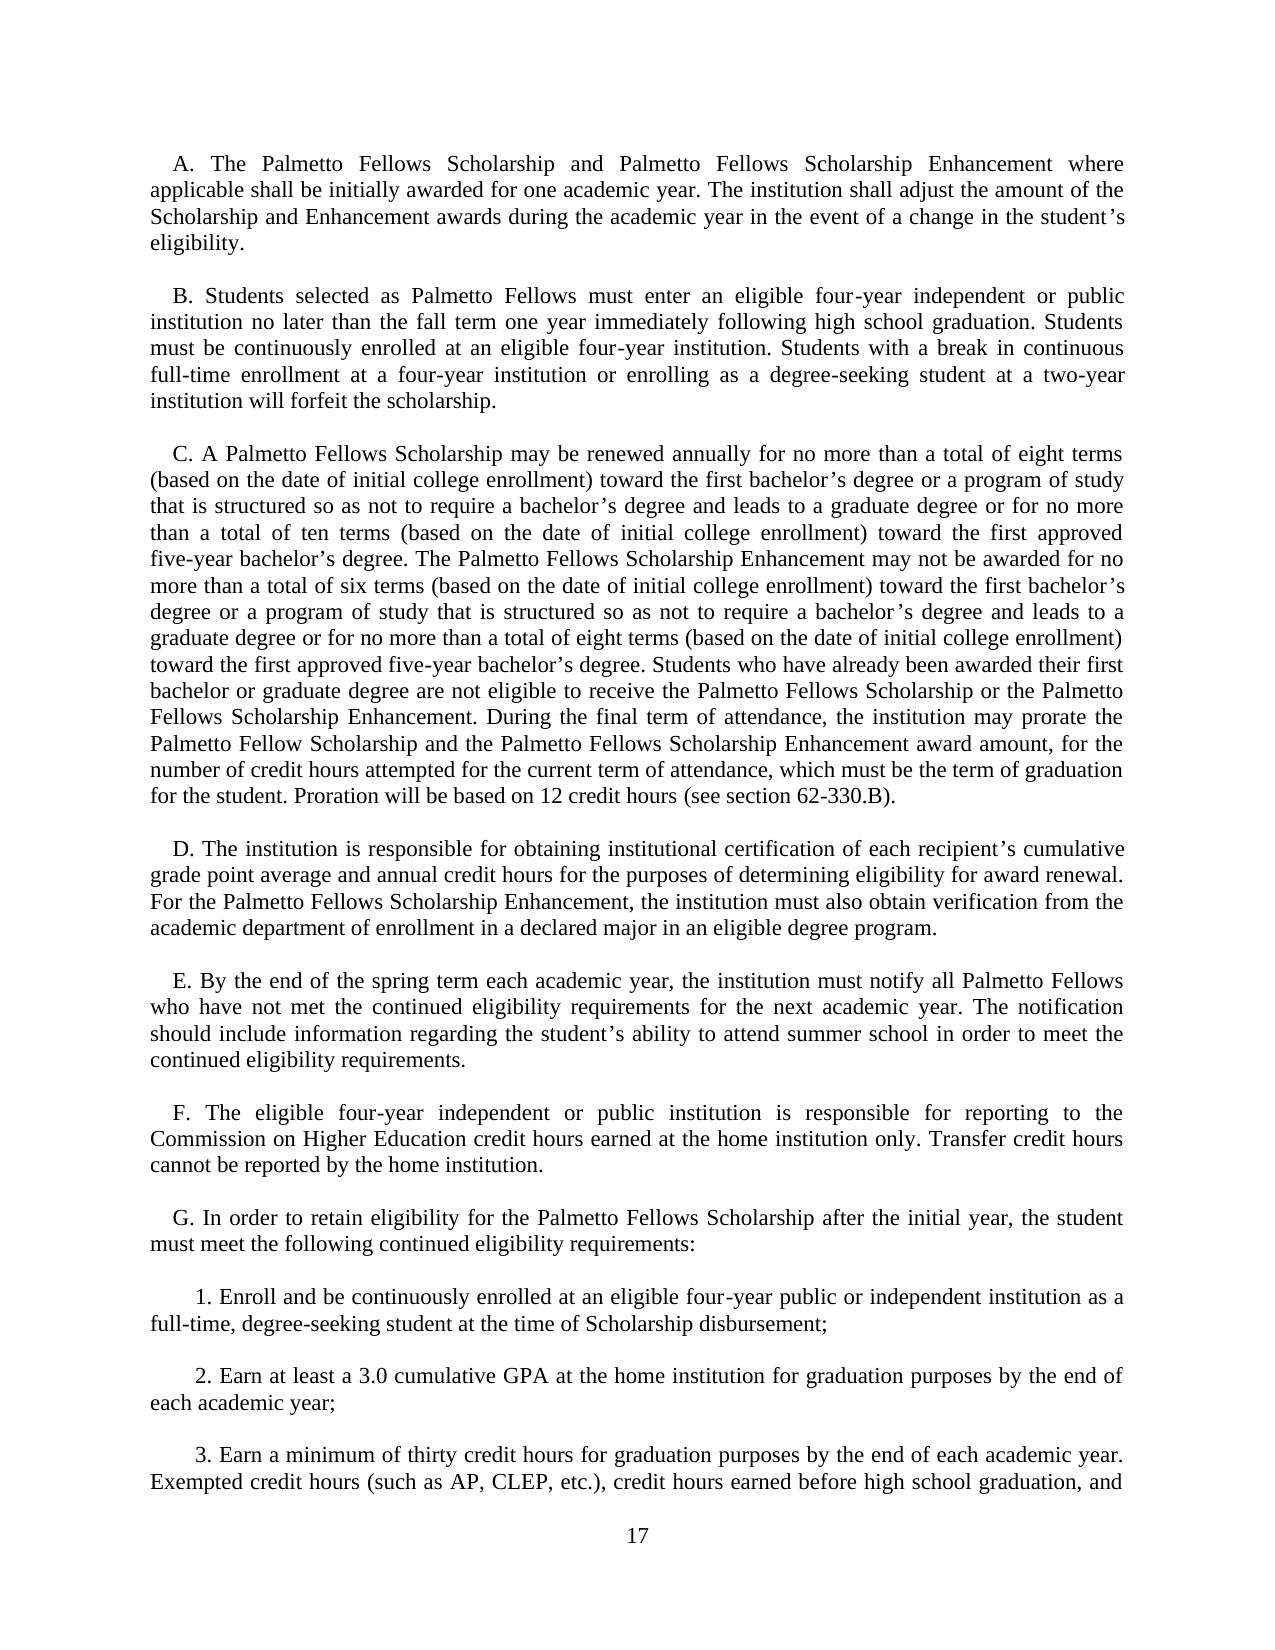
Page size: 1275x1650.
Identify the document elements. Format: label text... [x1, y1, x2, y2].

text D. The institution is responsible for obtaining institutional certification of each recipient’s cumulative grade point average and annual credit hours for the purposes of determining eligibility for award renewal. For the Palmetto Fellows Scholarship Enhancement, the institution must also obtain verification from the academic department of enrollment in a declared major in an eligible degree program. [150, 835, 1125, 941]
text 2. Earn at least a 3.0 cumulative GPA at the home institution for graduation purposes by the end of each academic year; [150, 1362, 1125, 1415]
text A. The Palmetto Fellows Scholarship and Palmetto Fellows Scholarship Enhancement where applicable shall be initially awarded for one academic year. The institution shall adjust the amount of the Scholarship and Enhancement awards during the academic year in the event of a change in the student’s eligibility. [150, 150, 1125, 255]
text B. Students selected as Palmetto Fellows must enter an eligible four-year independent or public institution no later than the fall term one year immediately following high school graduation. Students must be continuously enrolled at an eligible four-year institution. Students with a break in continuous full-time enrollment at a four-year institution or enrolling as a degree-seeking student at a two-year institution will forfeit the scholarship. [150, 282, 1125, 413]
text E. By the end of the spring term each academic year, the institution must notify all Palmetto Fellows who have not met the continued eligibility requirements for the next academic year. The notification should include information regarding the student’s ability to attend summer school in order to meet the continued eligibility requirements. [150, 967, 1125, 1072]
text C. A Palmetto Fellows Scholarship may be renewed annually for no more than a total of eight terms (based on the date of initial college enrollment) toward the first bachelor’s degree or a program of study that is structured so as not to require a bachelor’s degree and leads to a graduate degree or for no more than a total of ten terms (based on the date of initial college enrollment) toward the first approved five-year bachelor’s degree. The Palmetto Fellows Scholarship Enhancement may not be awarded for no more than a total of six terms (based on the date of initial college enrollment) toward the first bachelor’s degree or a program of study that is structured so as not to require a bachelor’s degree and leads to a graduate degree or for no more than a total of eight terms (based on the date of initial college enrollment) toward the first approved five-year bachelor’s degree. Students who have already been awarded their first bachelor or graduate degree are not eligible to receive the Palmetto Fellows Scholarship or the Palmetto Fellows Scholarship Enhancement. During the final term of attendance, the institution may prorate the Palmetto Fellow Scholarship and the Palmetto Fellows Scholarship Enhancement award amount, for the number of credit hours attempted for the current term of attendance, which must be the term of graduation for the student. Proration will be based on 12 credit hours (see section 62-330.B). [150, 440, 1125, 809]
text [150, 1441, 1125, 1494]
text G. In order to retain eligibility for the Palmetto Fellows Scholarship after the initial year, the student must meet the following continued eligibility requirements: [150, 1204, 1125, 1257]
text 1. Enroll and be continuously enrolled at an eligible four-year public or independent institution as a full-time, degree-seeking student at the time of Scholarship disbursement; [150, 1283, 1125, 1336]
text F. The eligible four-year independent or public institution is responsible for reporting to the Commission on Higher Education credit hours earned at the home institution only. Transfer credit hours cannot be reported by the home institution. [150, 1099, 1125, 1178]
